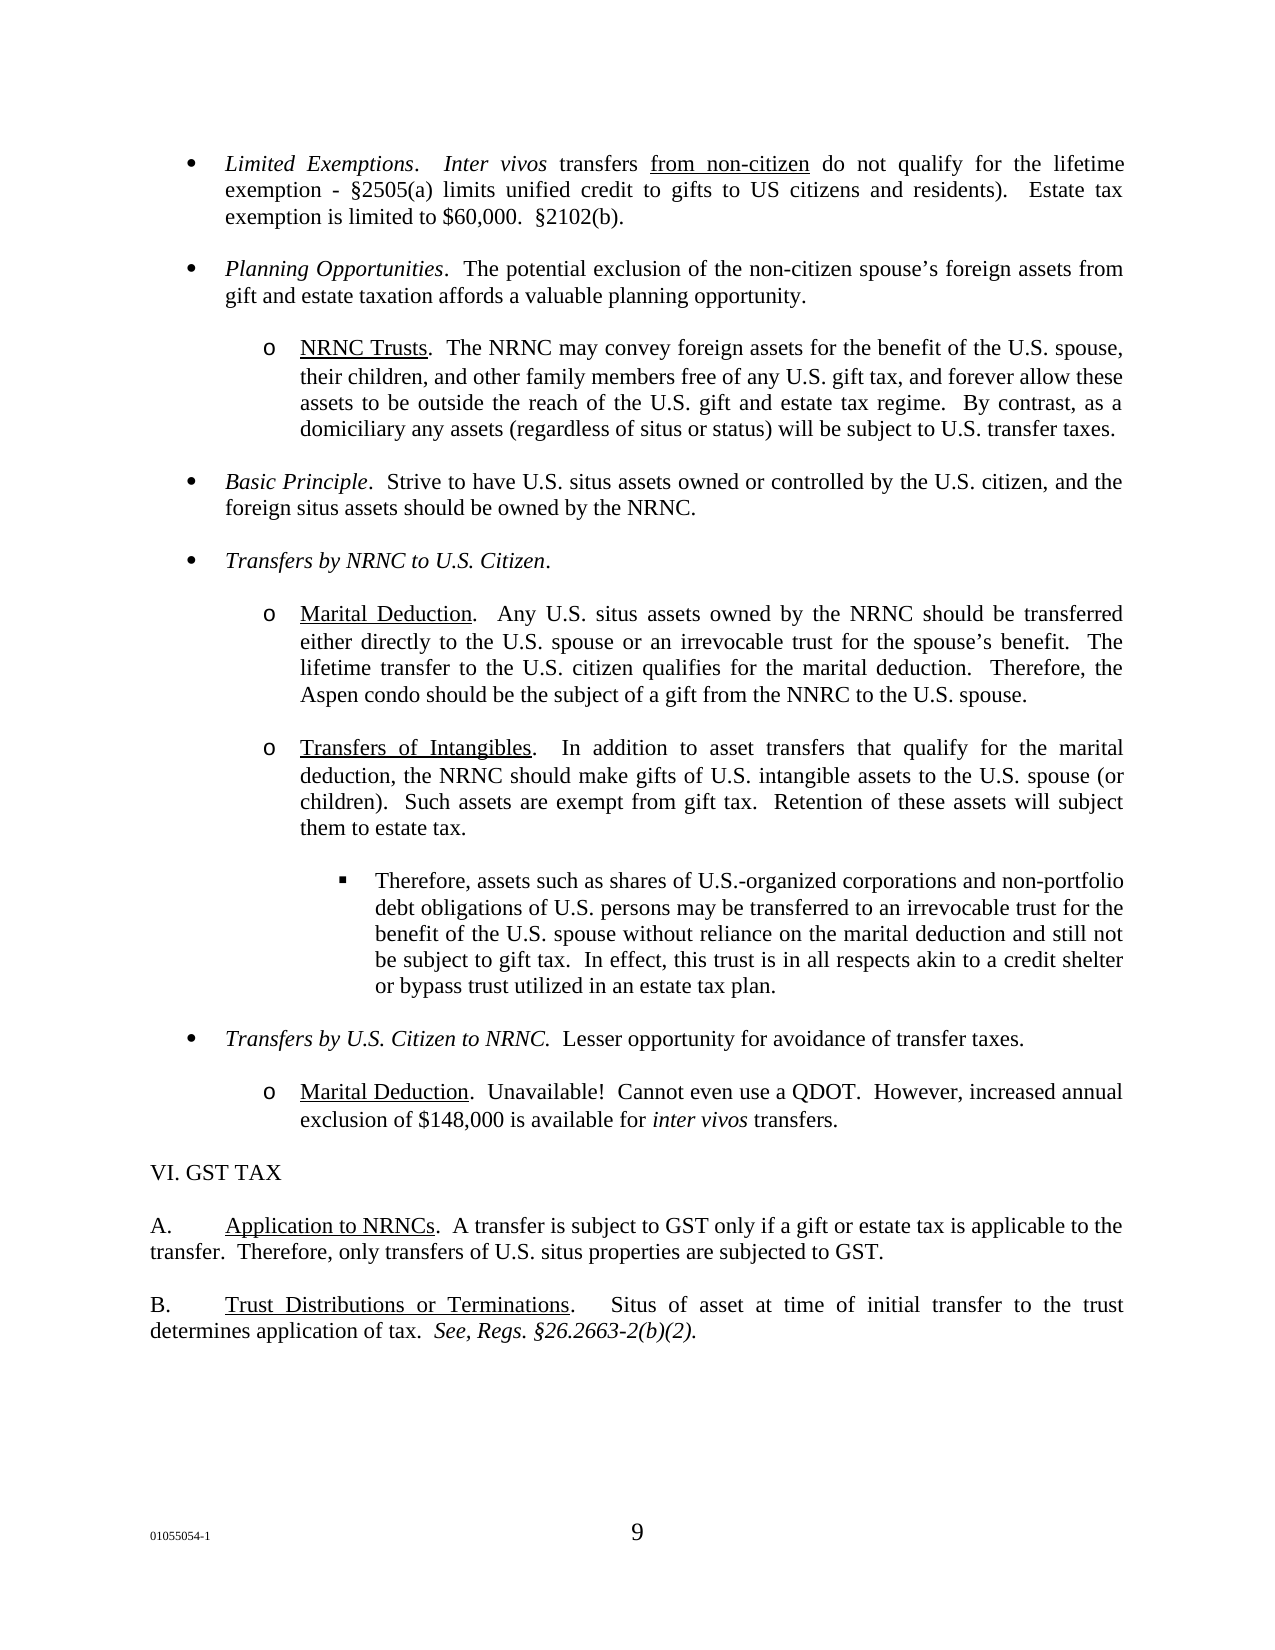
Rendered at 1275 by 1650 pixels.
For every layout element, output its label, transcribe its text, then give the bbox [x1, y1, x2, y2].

list Limited Exemptions. Inter vivos transfers from non-citizen do not qualify for the lifetime exemption - §2505(a) limits unified credit to gifts to US citizens and residents). Estate tax exemption is limited to $60,000. §2102(b). [187, 150, 1125, 229]
list Transfers of Intangibles. In addition to asset transfers that qualify for the marital deduction, the NRNC should make gifts of U.S. intangible assets to the U.S. spouse (or children). Such assets are exempt from gift tax. Retention of these assets will subject them to estate tax. [262, 733, 1125, 841]
list Transfers by U.S. Citizen to NRNC. Lesser opportunity for avoidance of transfer taxes. [187, 1025, 1125, 1052]
list Basic Principle. Strive to have U.S. situs assets owned or controlled by the U.S. citizen, and the foreign situs assets should be owned by the NRNC. [187, 468, 1125, 521]
text A. Application to NRNCs. A transfer is subject to GST only if a gift or estate tax is applicable to the transfer. Therefore, only transfers of U.S. situs properties are subjected to GST. [150, 1212, 1125, 1264]
list Transfers by NRNC to U.S. Citizen. [187, 547, 1125, 573]
list Therefore, assets such as shares of U.S.-organized corporations and non-portfolio debt obligations of U.S. persons may be transferred to an irrevocable trust for the benefit of the U.S. spouse without reliance on the marital deduction and still not be subject to gift tax. In effect, this trust is in all respects akin to a credit shelter or bypass trust utilized in an estate tax plan. [337, 867, 1125, 999]
list Marital Deduction. Unavailable! Cannot even use a QDOT. However, increased annual exclusion of $148,000 is available for inter vivos transfers. [262, 1078, 1125, 1133]
text B. Trust Distributions or Terminations. Situs of asset at time of initial transfer to the trust determines application of tax. See, Regs. §26.2663-2(b)(2). [150, 1291, 1125, 1343]
list NRNC Trusts. The NRNC may convey foreign assets for the benefit of the U.S. spouse, their children, and other family members free of any U.S. gift tax, and forever allow these assets to be outside the reach of the U.S. gift and estate tax regime. By contrast, as a domiciliary any assets (regardless of situs or status) will be subject to U.S. transfer taxes. [262, 334, 1125, 442]
text VI. GST TAX [150, 1159, 1125, 1185]
list Planning Opportunities. The potential exclusion of the non-citizen spouse’s foreign assets from gift and estate taxation affords a valuable planning opportunity. [187, 255, 1125, 308]
list Marital Deduction. Any U.S. situs assets owned by the NRNC should be transferred either directly to the U.S. spouse or an irrevocable trust for the spouse’s benefit. The lifetime transfer to the U.S. citizen qualifies for the marital deduction. Therefore, the Aspen condo should be the subject of a gift from the NNRC to the U.S. spouse. [262, 600, 1125, 707]
